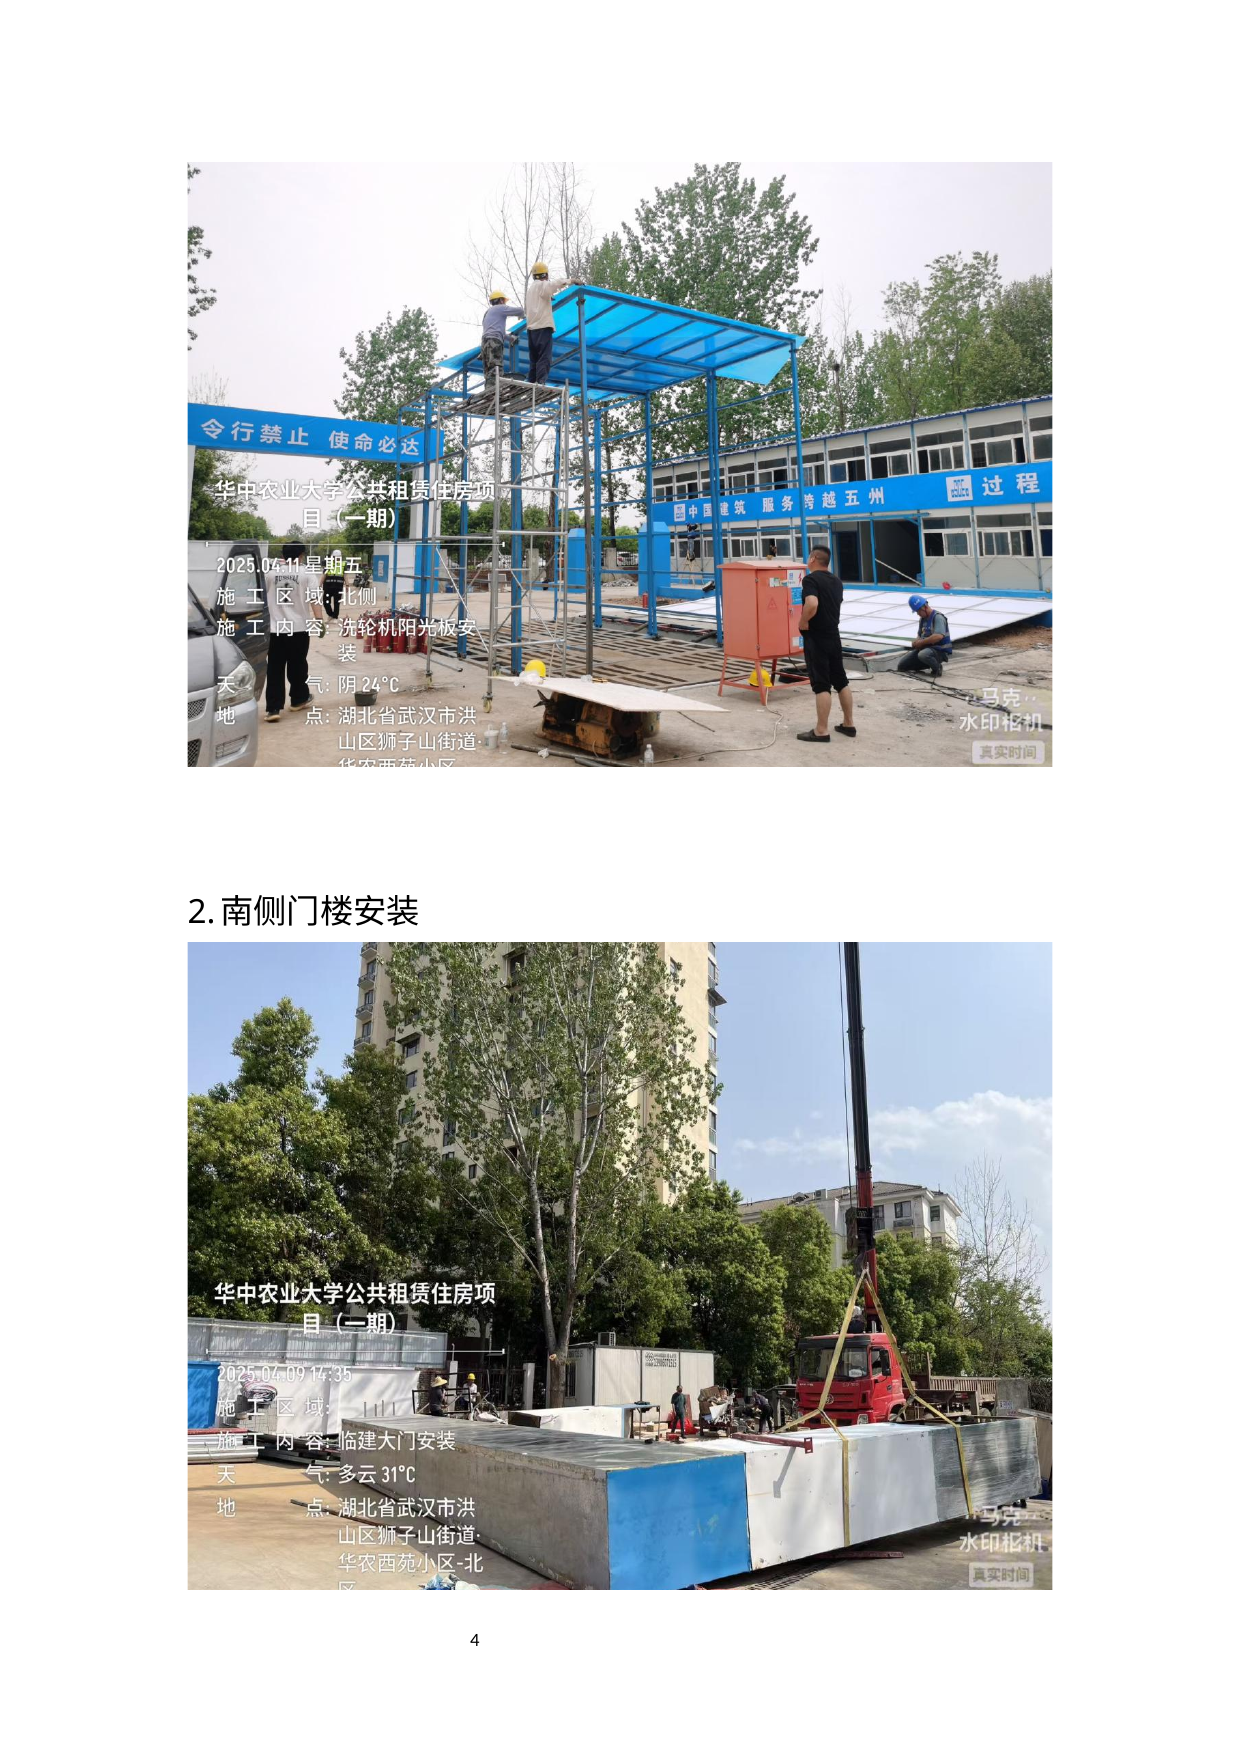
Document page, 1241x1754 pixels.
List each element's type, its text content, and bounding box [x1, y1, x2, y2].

picture [187, 162, 1053, 767]
list 南侧门楼安装 [187, 877, 1053, 942]
picture [187, 942, 1053, 1590]
